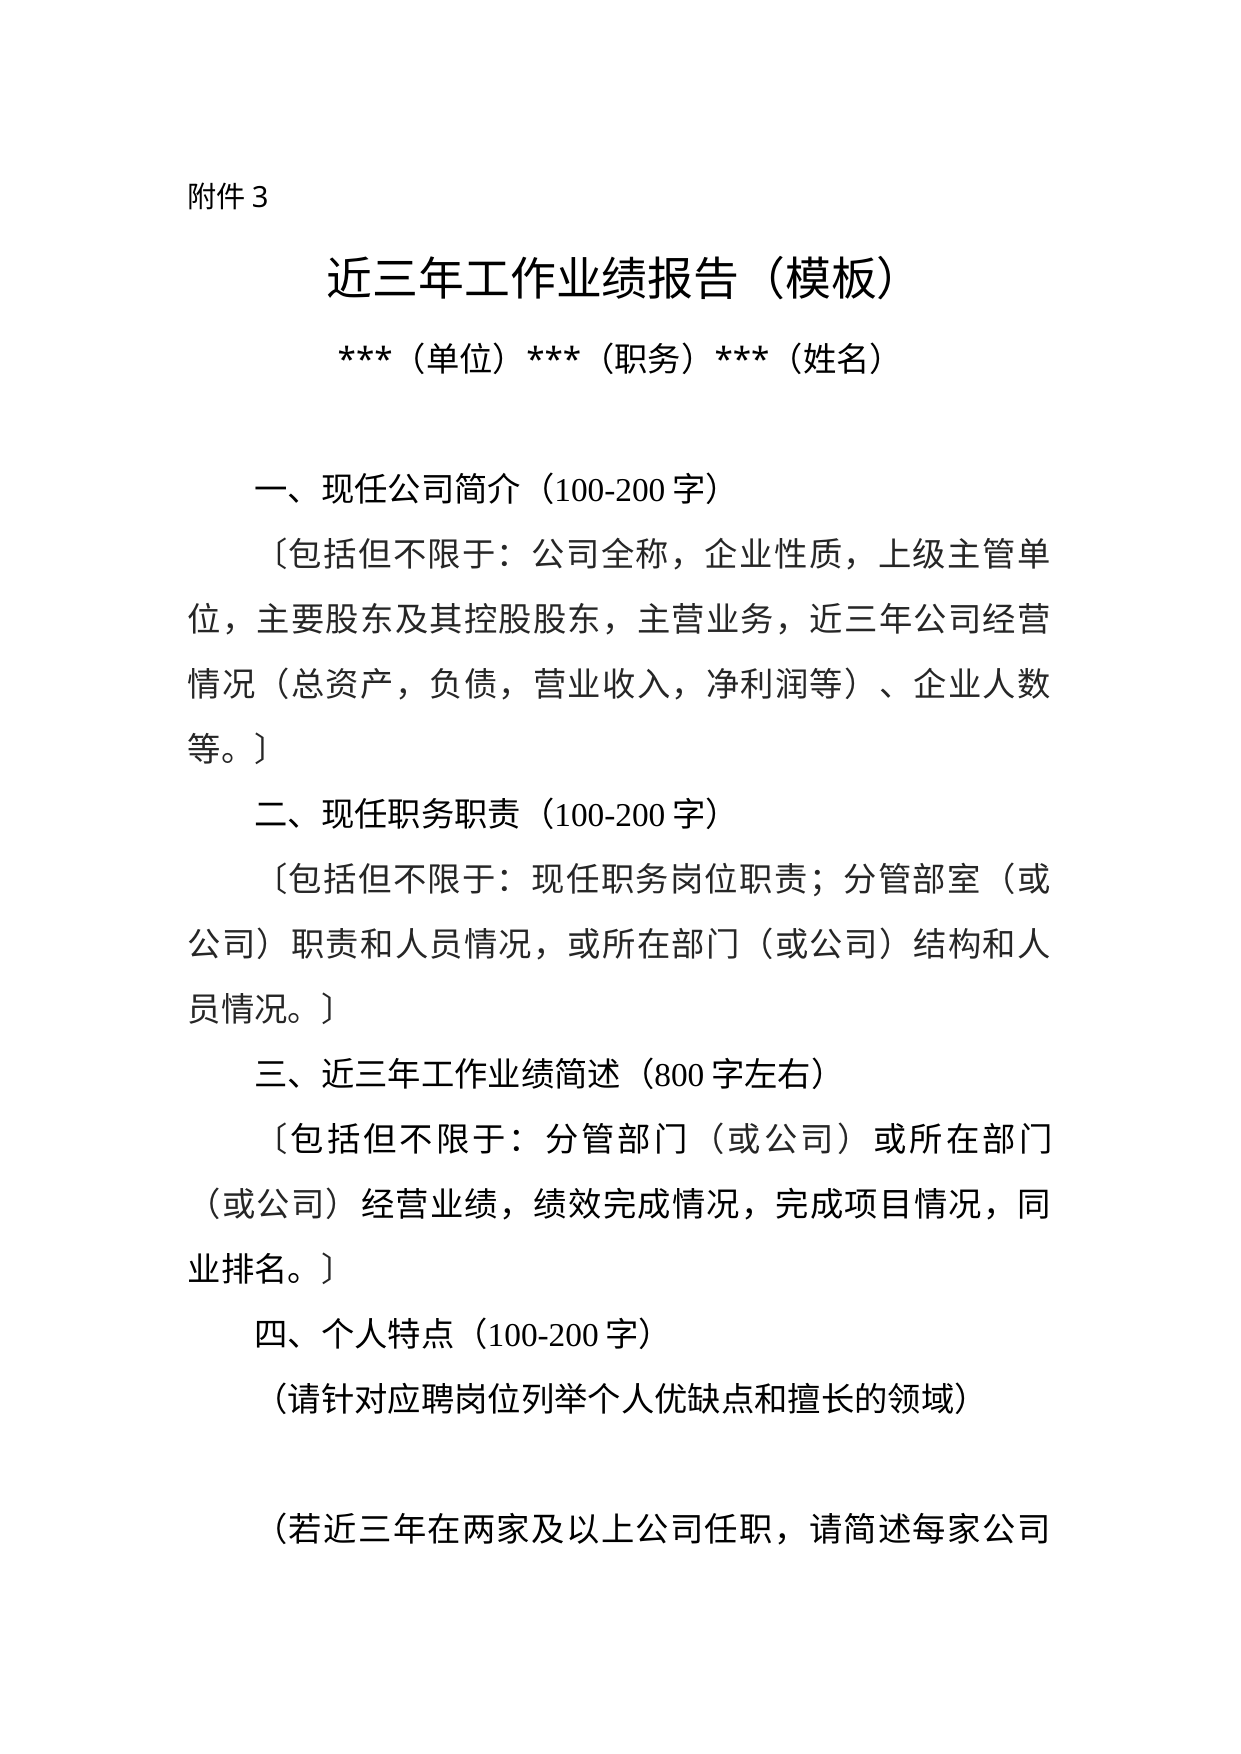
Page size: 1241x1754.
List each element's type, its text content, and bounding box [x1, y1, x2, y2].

text 近三年工作业绩报告（模板） [187, 227, 1053, 324]
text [187, 1494, 1053, 1559]
text 〔包括但不限于：公司全称，企业性质，上级主管单位，主要股东及其控股股东，主营业务，近三年公司经营情况（总资产，负债，营业收入，净利润等）、企业人数等。〕 [187, 519, 1053, 779]
text （请针对应聘岗位列举个人优缺点和擅长的领域） [187, 1364, 1053, 1429]
text 〔包括但不限于：分管部门（或公司）或所在部门（或公司）经营业绩，绩效完成情况，完成项目情况，同业排名。〕 [187, 1104, 1053, 1299]
text ***（单位）***（职务）***（姓名） [187, 324, 1053, 389]
text 二、现任职务职责（100-200字） [187, 779, 1053, 844]
text 一、现任公司简介（100-200字） [187, 454, 1053, 519]
text 四、个人特点（100-200字） [187, 1299, 1053, 1364]
text 〔包括但不限于：现任职务岗位职责；分管部室（或公司）职责和人员情况，或所在部门（或公司）结构和人员情况。〕 [187, 844, 1053, 1039]
text 附件3 [187, 162, 1053, 227]
text 三、近三年工作业绩简述（800字左右） [187, 1039, 1053, 1104]
